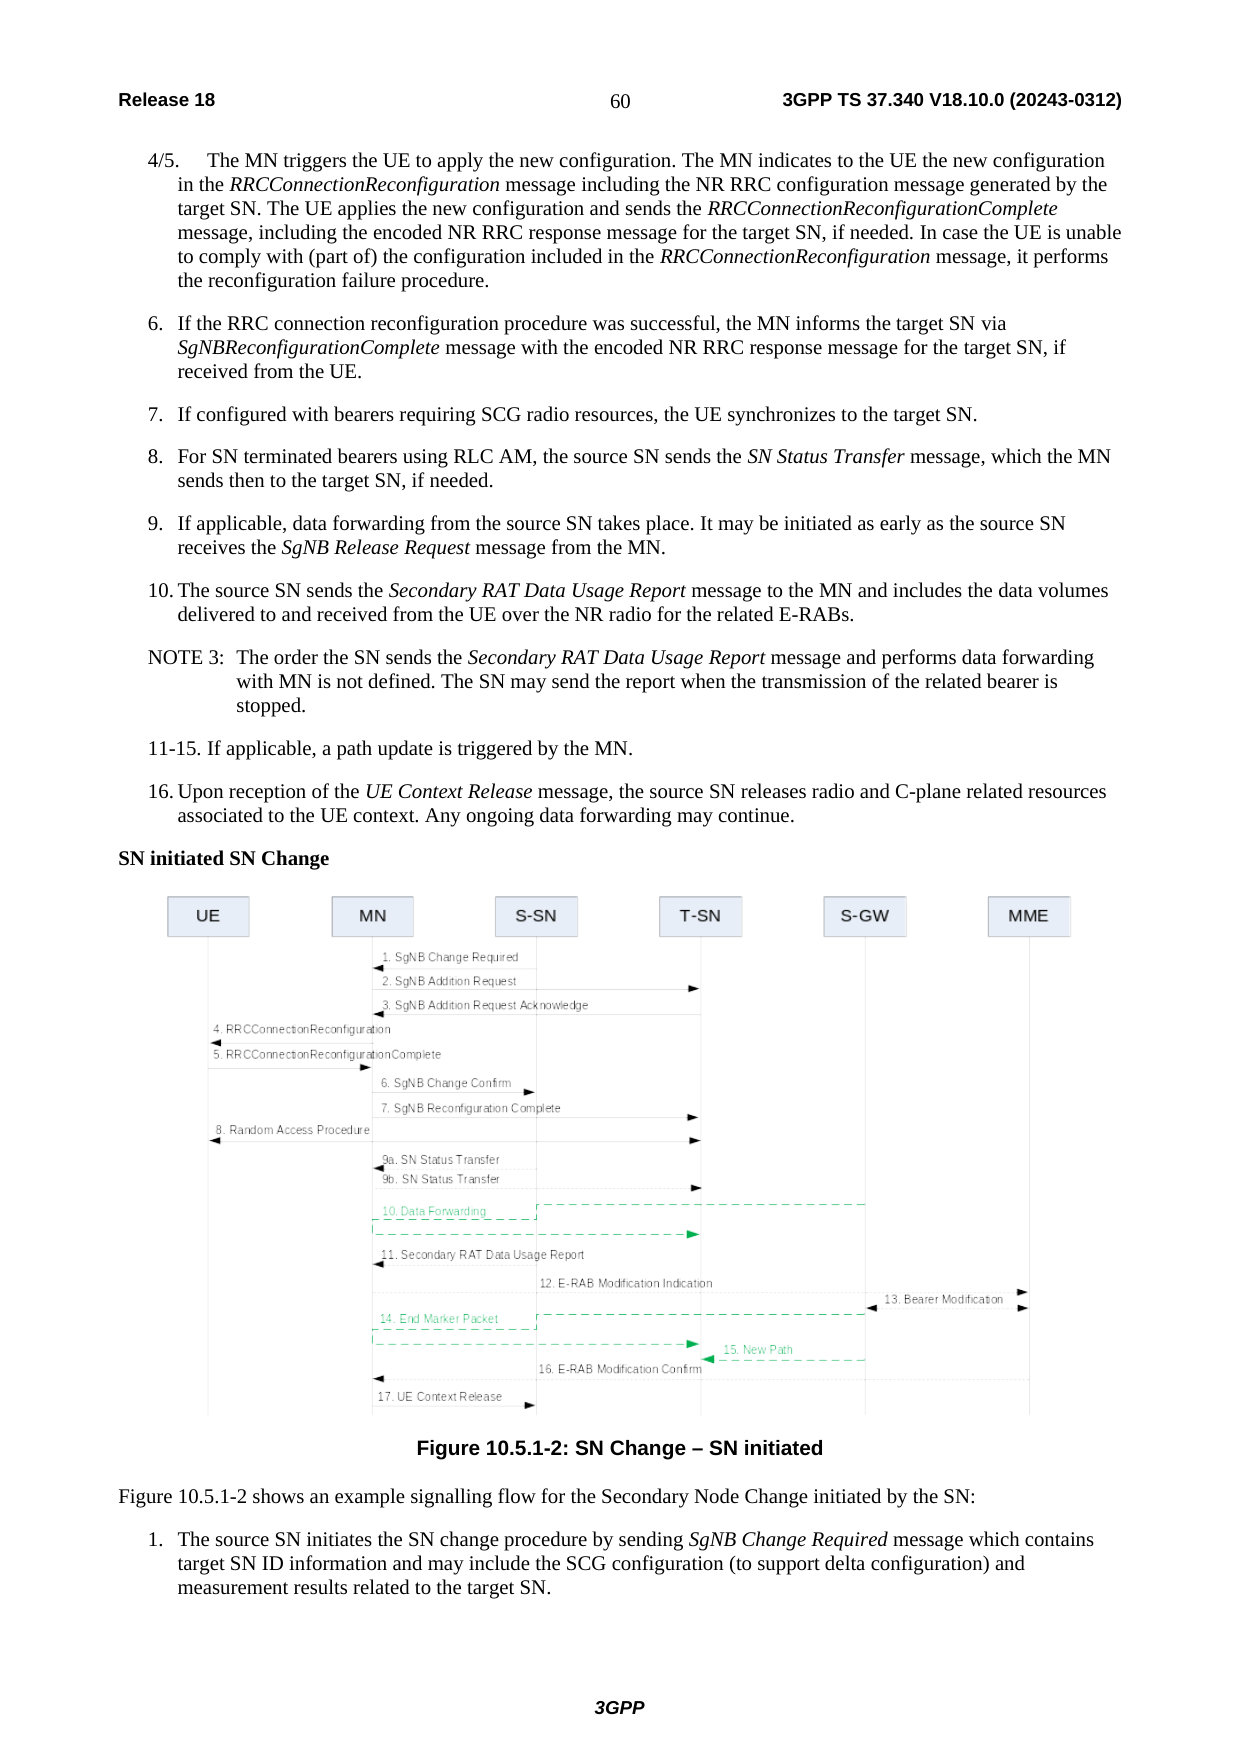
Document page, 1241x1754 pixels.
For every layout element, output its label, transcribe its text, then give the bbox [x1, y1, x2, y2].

text NOTE 3: The order the SN sends the Secondary RAT Data Usage Report message and performs data forwarding with MN is not defined. The SN may send the report when the transmission of the related bearer is stopped. [148, 645, 1122, 717]
text 9. If applicable, data forwarding from the source SN takes place. It may be initiated as early as the source SN receives the SgNB Release Request message from the MN. [148, 511, 1122, 559]
text 7. If configured with bearers requiring SCG radio resources, the UE synchronizes to the target SN. [148, 402, 1122, 426]
text 8. For SN terminated bearers using RLC AM, the source SN sends the SN Status Transfer message, which the MN sends then to the target SN, if needed. [148, 444, 1122, 492]
text 4/5. The MN triggers the UE to apply the new configuration. The MN indicates to the UE the new configuration in the RRCConnectionReconfiguration message including the NR RRC configuration message generated by the target SN. The UE applies the new configuration and sends the RRCConnectionReconfigurationComplete message, including the encoded NR RRC response message for the target SN, if needed. In case the UE is unable to comply with (part of) the configuration included in the RRCConnectionReconfiguration message, it performs the reconfiguration failure procedure. [148, 147, 1122, 292]
text 1. The source SN initiates the SN change procedure by sending SgNB Change Required message which contains target SN ID information and may include the SCG configuration (to support delta configuration) and measurement results related to the target SN. [148, 1527, 1122, 1599]
text 16. Upon reception of the UE Context Release message, the source SN releases radio and C-plane related resources associated to the UE context. Any ongoing data forwarding may continue. [148, 779, 1122, 827]
text 10. The source SN sends the Secondary RAT Data Usage Report message to the MN and includes the data volumes delivered to and received from the UE over the NR radio for the related E-RABs. [148, 578, 1122, 626]
text 6. If the RRC connection reconfiguration procedure was successful, the MN informs the target SN via SgNBReconfigurationComplete message with the encoded NR RRC response message for the target SN, if received from the UE. [148, 311, 1122, 383]
text SN initiated SN Change [118, 846, 1122, 870]
text Figure 10.5.1-2 shows an example signalling flow for the Secondary Node Change initiated by the SN: [118, 1484, 1122, 1508]
text Figure 10.5.1-2: SN Change – SN initiated [118, 1435, 1122, 1459]
text 11-15. If applicable, a path update is triggered by the MN. [148, 736, 1122, 760]
